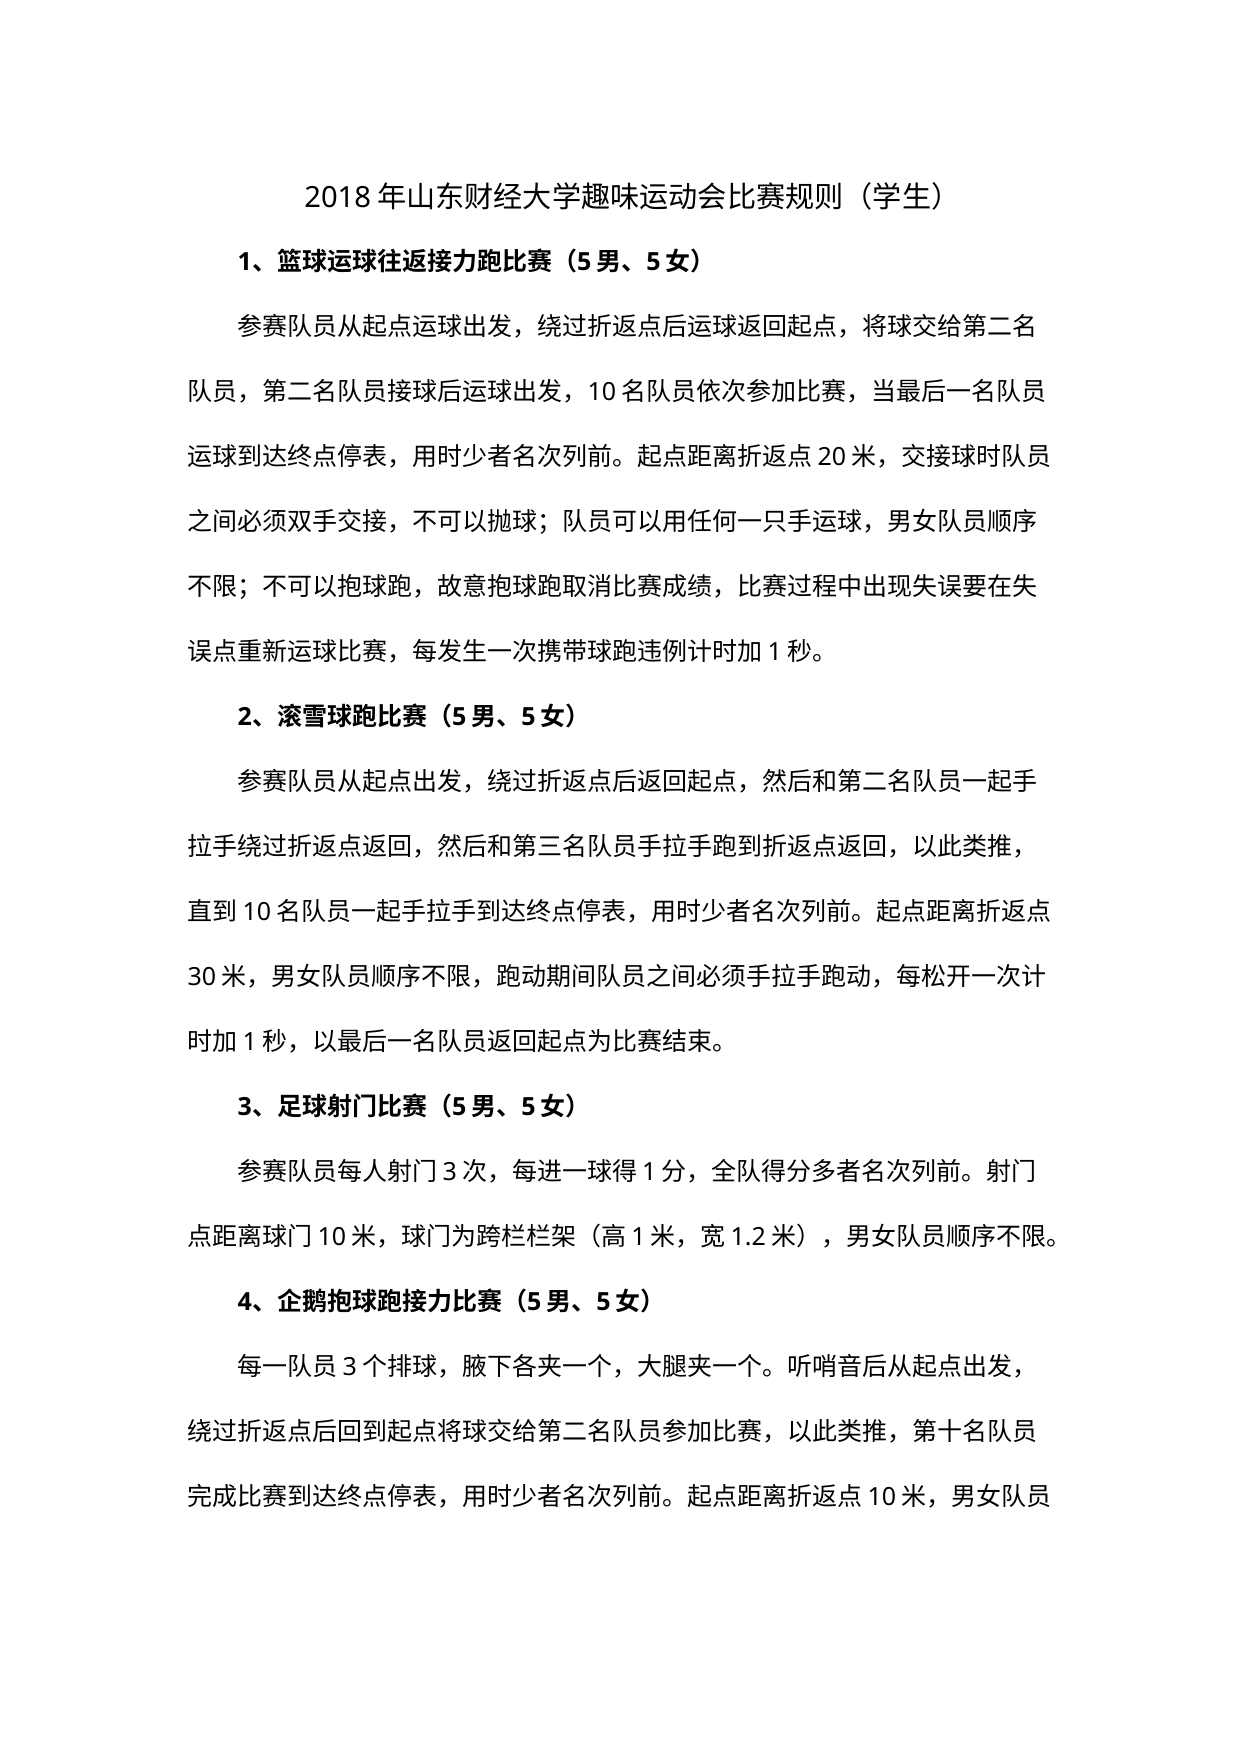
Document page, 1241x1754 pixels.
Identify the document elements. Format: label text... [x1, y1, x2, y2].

text 参赛队员从起点运球出发，绕过折返点后运球返回起点，将球交给第二名队员，第二名队员接球后运球出发，10名队员依次参加比赛，当最后一名队员运球到达终点停表，用时少者名次列前。起点距离折返点20米，交接球时队员之间必须双手交接，不可以抛球；队员可以用任何一只手运球，男女队员顺序不限；不可以抱球跑，故意抱球跑取消比赛成绩，比赛过程中出现失误要在失误点重新运球比赛，每发生一次携带球跑违例计时加1秒。 [187, 292, 1053, 682]
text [187, 1332, 1053, 1527]
text 2、滚雪球跑比赛（5男、5女） [187, 682, 1053, 747]
text 1、篮球运球往返接力跑比赛（5男、5女） [187, 227, 1053, 292]
text 参赛队员从起点出发，绕过折返点后返回起点，然后和第二名队员一起手拉手绕过折返点返回，然后和第三名队员手拉手跑到折返点返回，以此类推，直到10名队员一起手拉手到达终点停表，用时少者名次列前。起点距离折返点30米，男女队员顺序不限，跑动期间队员之间必须手拉手跑动，每松开一次计时加1秒，以最后一名队员返回起点为比赛结束。 [187, 747, 1053, 1072]
text 参赛队员每人射门3次，每进一球得1分，全队得分多者名次列前。射门点距离球门10米，球门为跨栏栏架（高1米，宽1.2米），男女队员顺序不限。 [187, 1137, 1053, 1267]
text 2018年山东财经大学趣味运动会比赛规则（学生） [187, 162, 1053, 227]
text 3、足球射门比赛（5男、5女） [187, 1072, 1053, 1137]
text 4、企鹅抱球跑接力比赛（5男、5女） [187, 1267, 1053, 1332]
